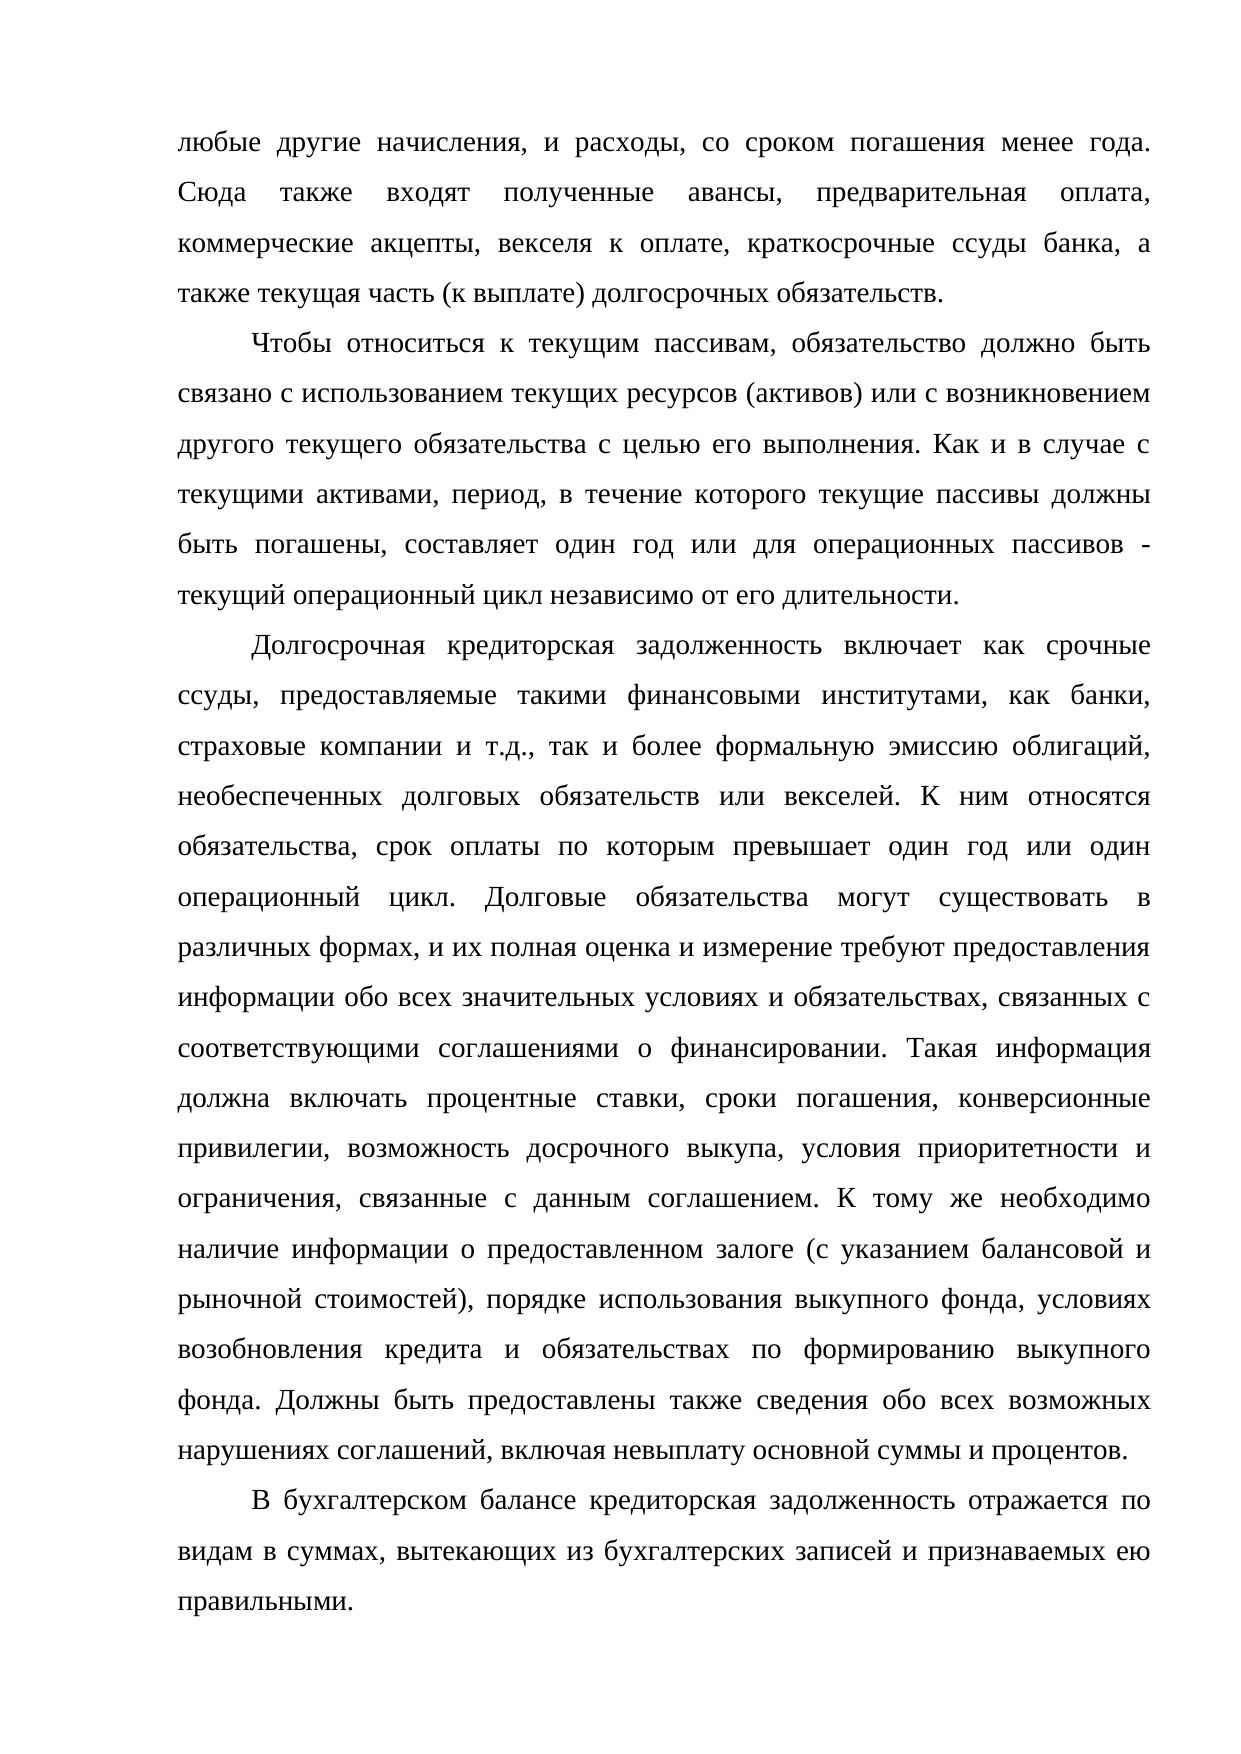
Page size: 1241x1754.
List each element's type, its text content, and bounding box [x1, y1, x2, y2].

text Чтобы относиться к текущим пассивам, обязательство должно быть связано с использованием текущих ресурсов (активов) или с возникновением другого текущего обязательства с целью его выполнения. Как и в случае с текущими активами, период, в течение которого текущие пассивы должны быть погашены, составляет один год или для операционных пассивов - текущий операционный цикл независимо от его длительности. [177, 325, 1152, 610]
text Долгосрочная кредиторская задолженность включает как срочные ссуды, предоставляемые такими финансовыми институтами, как банки, страховые компании и т.д., так и более формальную эмиссию облигаций, необеспеченных долговых обязательств или векселей. К ним относятся обязательства, срок оплаты по которым превышает один год или один операционный цикл. Долговые обязательства могут существовать в различных формах, и их полная оценка и измерение требуют предоставления информации обо всех значительных условиях и обязательствах, связанных с соответствующими соглашениями о финансировании. Такая информация должна включать процентные ставки, сроки погашения, конверсионные привилегии, возможность досрочного выкупа, условия приоритетности и ограничения, связанные с данным соглашением. К тому же необходимо наличие информации о предоставленном залоге (с указанием балансовой и рыночной стоимостей), порядке использования выкупного фонда, условиях возобновления кредита и обязательствах по формированию выкупного фонда. Должны быть предоставлены также сведения обо всех возможных нарушениях соглашений, включая невыплату основной суммы и процентов. [177, 627, 1152, 1466]
text В бухгалтерском балансе кредиторская задолженность отражается по видам в суммах, вытекающих из бухгалтерских записей и признаваемых ею правильными. [177, 1482, 1152, 1617]
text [177, 124, 1152, 308]
